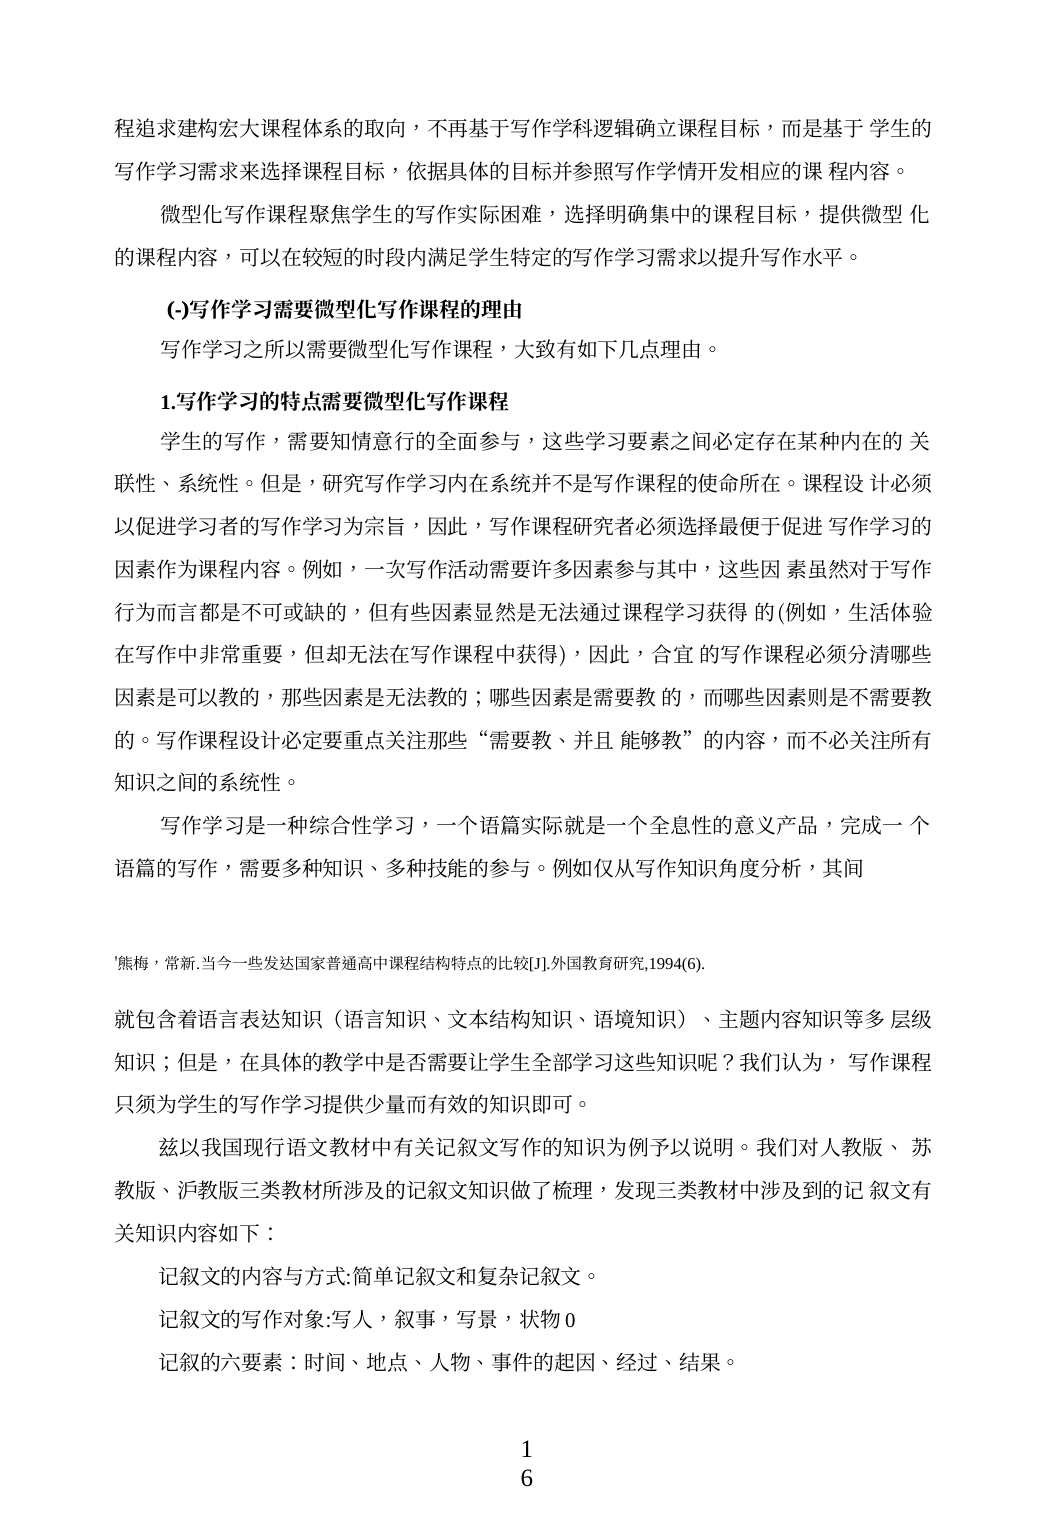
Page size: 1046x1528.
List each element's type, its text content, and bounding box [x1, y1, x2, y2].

text '熊梅，常新.当今一些发达国家普通高中课程结构特点的比较[J].外国教育研究,1994(6). [114, 951, 933, 974]
text 学生的写作，需要知情意行的全面参与，这些学习要素之间必定存在某种内在的 关联性、系统性。但是，研究写作学习内在系统并不是写作课程的使命所在。课程设 计必须以促进学习者的写作学习为宗旨，因此，写作课程研究者必须选择最便于促进 写作学习的因素作为课程内容。例如，一次写作活动需要许多因素参与其中，这些因 素虽然对于写作行为而言都是不可或缺的，但有些因素显然是无法通过课程学习获得 的(例如，生活体验在写作中非常重要，但却无法在写作课程中获得)，因此，合宜 的写作课程必须分清哪些因素是可以教的，那些因素是无法教的；哪些因素是需要教 的，而哪些因素则是不需要教的。写作课程设计必定要重点关注那些“需要教、并且 能够教”的内容，而不必关注所有知识之间的系统性。 [114, 415, 933, 799]
text 写作学习是一种综合性学习，一个语篇实际就是一个全息性的意义产品，完成一 个语篇的写作，需要多种知识、多种技能的参与。例如仅从写作知识角度分析，其间 [114, 799, 933, 885]
text 记叙的六要素：时间、地点、人物、事件的起因、经过、结果。 [114, 1336, 933, 1379]
text 记叙文的内容与方式:简单记叙文和复杂记叙文。 [114, 1250, 933, 1293]
text 写作学习之所以需要微型化写作课程，大致有如下几点理由。 [114, 323, 933, 366]
text 1.写作学习的特点需要微型化写作课程 [114, 385, 933, 415]
text 记叙文的写作对象:写人，叙事，写景，状物0 [114, 1293, 933, 1336]
text (-)写作学习需要微型化写作课程的理由 [114, 293, 933, 323]
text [114, 102, 933, 188]
text 就包含着语言表达知识（语言知识、文本结构知识、语境知识）、主题内容知识等多 层级知识；但是，在具体的教学中是否需要让学生全部学习这些知识呢？我们认为， 写作课程只须为学生的写作学习提供少量而有效的知识即可。 [114, 993, 933, 1121]
text 微型化写作课程聚焦学生的写作实际困难，选择明确集中的课程目标，提供微型 化的课程内容，可以在较短的时段内满足学生特定的写作学习需求以提升写作水平。 [114, 188, 933, 274]
text 兹以我国现行语文教材中有关记叙文写作的知识为例予以说明。我们对人教版、 苏教版、沪教版三类教材所涉及的记叙文知识做了梳理，发现三类教材中涉及到的记 叙文有关知识内容如下： [114, 1121, 933, 1250]
